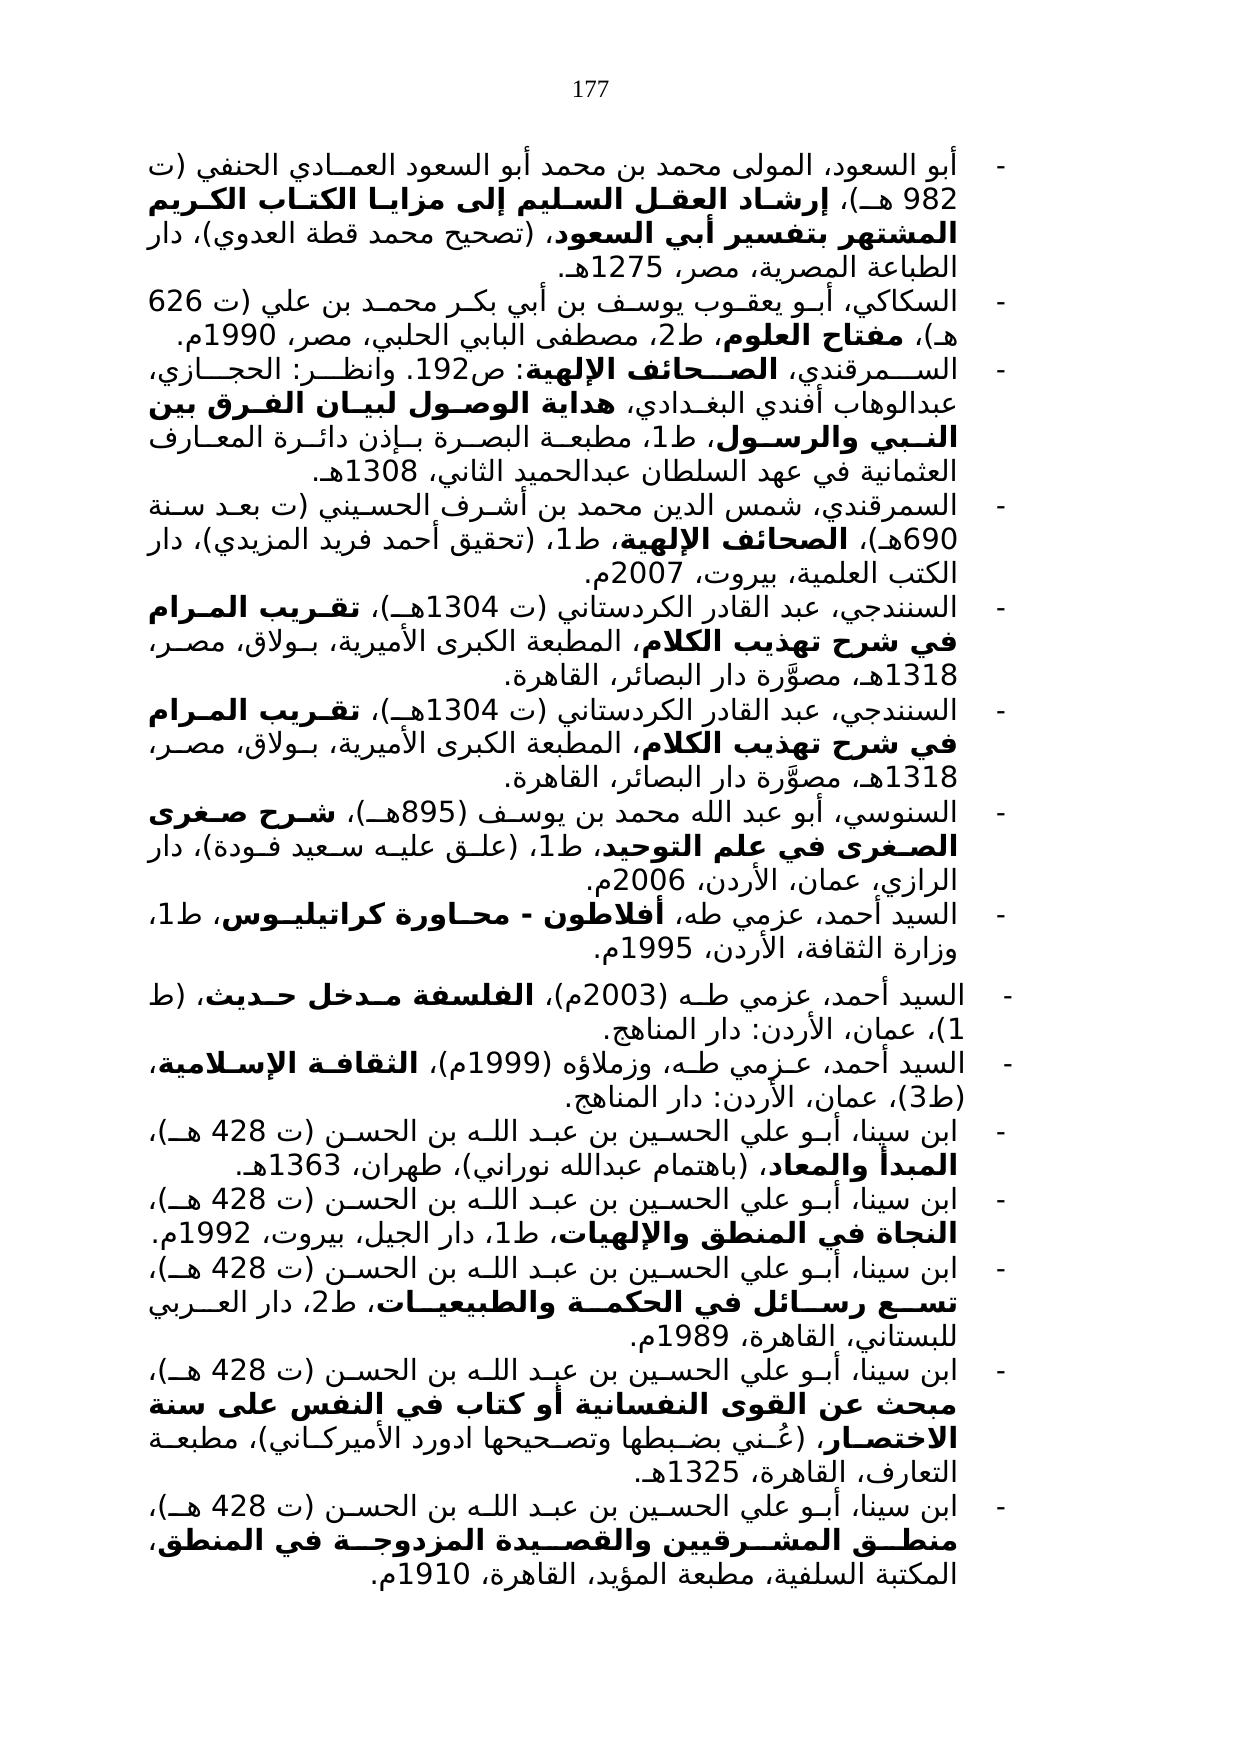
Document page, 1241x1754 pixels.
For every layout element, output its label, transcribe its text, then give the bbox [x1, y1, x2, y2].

list ابن سينا، أبو علي الحسين بن عبد الله بن الحسن (ت 428 هـ)، تسع رسائل في الحكمة والطبيعيات، ط2، دار العربي للبستاني، القاهرة، 1989م. [148, 1251, 996, 1353]
list السمرقندي، الصحائف الإلهية: ص192. وانظر: الحجازي، عبدالوهاب أفندي البغدادي، هداية الوصول لبيان الفرق بين النبي والرسول، ط1، مطبعة البصرة بإذن دائرة المعارف العثمانية في عهد السلطان عبدالحميد الثاني، 1308هـ. [148, 352, 996, 488]
list ابن سينا، أبو علي الحسين بن عبد الله بن الحسن (ت 428 هـ)، المبدأ والمعاد، (باهتمام عبدالله نوراني)، طهران، 1363هـ. [148, 1114, 996, 1182]
list السيد أحمد، عزمي طه، أفلاطون - محاورة كراتيليوس، ط1، وزارة الثقافة، الأردن، 1995م. [148, 897, 996, 965]
list ابن سينا، أبو علي الحسين بن عبد الله بن الحسن (ت 428 هـ)، النجاة في المنطق والإلهيات، ط1، دار الجيل، بيروت، 1992م. [148, 1182, 996, 1251]
list السنندجي، عبد القادر الكردستاني (ت 1304هـ)، تقريب المرام في شرح تهذيب الكلام، المطبعة الكبرى الأميرية، بولاق، مصر، 1318هـ، مصوَّرة دار البصائر، القاهرة. [148, 693, 996, 795]
list السيد أحمد، عزمي طه، وزملاؤه (1999م)، الثقافة الإسلامية، (ط3)، عمان، الأردن: دار المناهج. [148, 1046, 1003, 1114]
list ابن سينا، أبو علي الحسين بن عبد الله بن الحسن (ت 428 هـ)، منطق المشرقيين والقصيدة المزدوجة في المنطق، المكتبة السلفية، مطبعة المؤيد، القاهرة، 1910م. [148, 1489, 996, 1591]
list أبو السعود، المولى محمد بن محمد أبو السعود العمادي الحنفي (ت 982 هـ)، إرشاد العقل السليم إلى مزايا الكتاب الكريم المشتهر بتفسير أبي السعود، (تصحيح محمد قطة العدوي)، دار الطباعة المصرية، مصر، 1275هـ. [148, 148, 996, 284]
list السمرقندي، شمس الدين محمد بن أشرف الحسيني (ت بعد سنة 690هـ)، الصحائف الإلهية، ط1، (تحقيق أحمد فريد المزيدي)، دار الكتب العلمية، بيروت، 2007م. [148, 488, 996, 590]
list السيد أحمد، عزمي طه (2003م)، الفلسفة مدخل حديث، (ط1)، عمان، الأردن: دار المناهج. [148, 978, 1003, 1046]
list ابن سينا، أبو علي الحسين بن عبد الله بن الحسن (ت 428 هـ)، مبحث عن القوى النفسانية أو كتاب في النفس على سنة الاختصار، (عُني بضبطها وتصحيحها ادورد الأميركاني)، مطبعة التعارف، القاهرة، 1325هـ. [148, 1353, 996, 1489]
list السنندجي، عبد القادر الكردستاني (ت 1304هـ)، تقريب المرام في شرح تهذيب الكلام، المطبعة الكبرى الأميرية، بولاق، مصر، 1318هـ، مصوَّرة دار البصائر، القاهرة. [148, 590, 996, 693]
list السكاكي، أبو يعقوب يوسف بن أبي بكر محمد بن علي (ت 626 هـ)، مفتاح العلوم، ط2، مصطفى البابي الحلبي، مصر، 1990م. [148, 284, 996, 352]
list السنوسي، أبو عبد الله محمد بن يوسف (895هـ)، شرح صغرى الصغرى في علم التوحيد، ط1، (علق عليه سعيد فودة)، دار الرازي، عمان، الأردن، 2006م. [148, 795, 996, 897]
